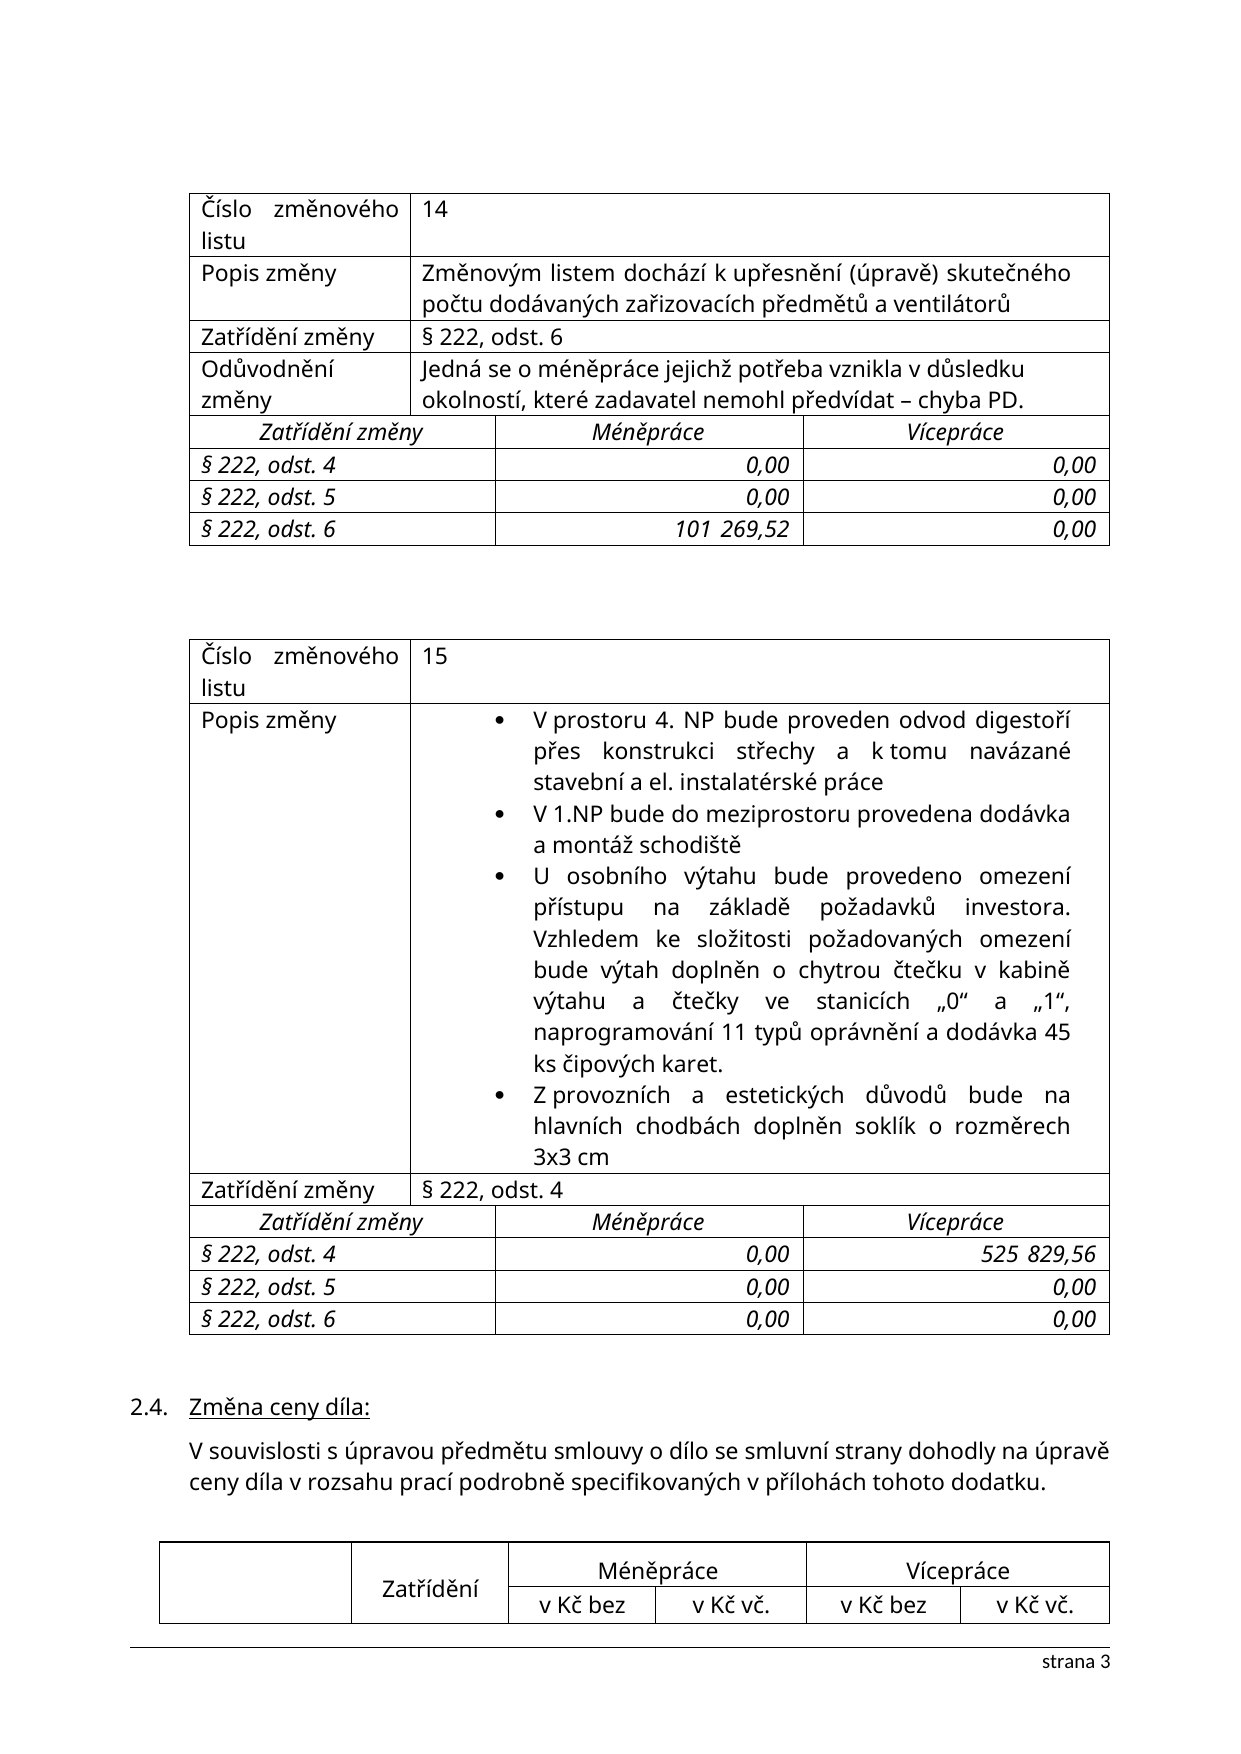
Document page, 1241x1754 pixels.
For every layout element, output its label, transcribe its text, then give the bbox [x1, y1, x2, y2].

table_header Číslo změnového listu [190, 640, 410, 703]
table_cell Vícepráce [804, 416, 1109, 448]
table_cell Méněpráce [496, 416, 803, 448]
table_cell § 222, odst. 6 [411, 321, 1109, 352]
list Změna ceny díla: [130, 1391, 1110, 1423]
table_cell Odůvodnění změny [190, 353, 410, 415]
table_cell § 222, odst. 5 [190, 1271, 495, 1302]
table_cell § 222, odst. 4 [411, 1174, 1109, 1205]
table_cell Popis změny [190, 704, 410, 1173]
table_cell v Kč bez DPH [807, 1587, 960, 1623]
table_cell § 222, odst. 4 [190, 1238, 495, 1269]
table_cell 0,00 [496, 1238, 803, 1269]
table_cell 0,00 [496, 481, 803, 512]
table_cell Zatřídění změny [190, 1206, 495, 1237]
table_cell § 222, odst. 4 [190, 449, 495, 480]
table_cell § 222, odst. 6 [190, 1303, 495, 1334]
table_cell Zatřídění změny [190, 1174, 410, 1205]
table_cell Popis změny [190, 257, 410, 319]
table_header [160, 1543, 351, 1623]
table_cell § 222, odst. 5 [190, 481, 495, 512]
table_cell 0,00 [804, 513, 1109, 544]
table_cell v Kč bez DPH [509, 1587, 655, 1623]
table_cell 0,00 [804, 1271, 1109, 1302]
table_cell 0,00 [804, 481, 1109, 512]
table_cell Změnovým listem dochází k upřesnění (úpravě) skutečného počtu dodávaných zařizovacích předmětů a ventilátorů [411, 257, 1109, 319]
table_cell V prostoru 4. NP bude proveden odvod digestoří přes konstrukci střechy a k tomu navázané stavební a el. instalatérské práce V 1.NP bude do meziprostoru provedena dodávka a montáž schodiště U osobního výtahu bude provedeno omezení přístupu na základě požadavků investora. Vzhledem ke složitosti požadovaných omezení bude výtah doplněn o chytrou čtečku v kabině výtahu a čtečky ve stanicích „0“ a „1“, naprogramování 11 typů oprávnění a dodávka 45 ks čipových karet. Z provozních a estetických důvodů bude na hlavních chodbách doplněn soklík o rozměrech 3x3 cm [411, 704, 1109, 1173]
table_cell v Kč vč. DPH [656, 1587, 806, 1623]
table_cell Jedná se o méněpráce jejichž potřeba vznikla v důsledku okolností, které zadavatel nemohl předvídat – chyba PD. [411, 353, 1109, 415]
table_cell Vícepráce [804, 1206, 1109, 1237]
table_cell 101 269,52 [496, 513, 803, 544]
table_cell § 222, odst. 6 [190, 513, 495, 544]
table_cell 0,00 [496, 449, 803, 480]
table_header 15 [411, 640, 1109, 703]
table_cell v Kč vč. DPH [961, 1587, 1109, 1623]
table_header Vícepráce [807, 1543, 1109, 1586]
table_cell 0,00 [804, 449, 1109, 480]
table_header Méněpráce [509, 1543, 806, 1586]
table_cell Zatřídění změny [190, 416, 495, 448]
table_header Číslo změnového listu [190, 194, 410, 256]
table_cell 0,00 [804, 1303, 1109, 1334]
table_cell 0,00 [496, 1303, 803, 1334]
table_cell 525 829,56 [804, 1238, 1109, 1269]
table_cell Méněpráce [496, 1206, 803, 1237]
table_cell 0,00 [496, 1271, 803, 1302]
table_cell Zatřídění změny [190, 321, 410, 352]
text V souvislosti s úpravou předmětu smlouvy o dílo se smluvní strany dohodly na úpravě ceny díla v rozsahu prací podrobně specifikovaných v přílohách tohoto dodatku. [189, 1435, 1110, 1498]
table_header 14 [411, 194, 1109, 256]
table_header Zatřídění [352, 1543, 508, 1623]
